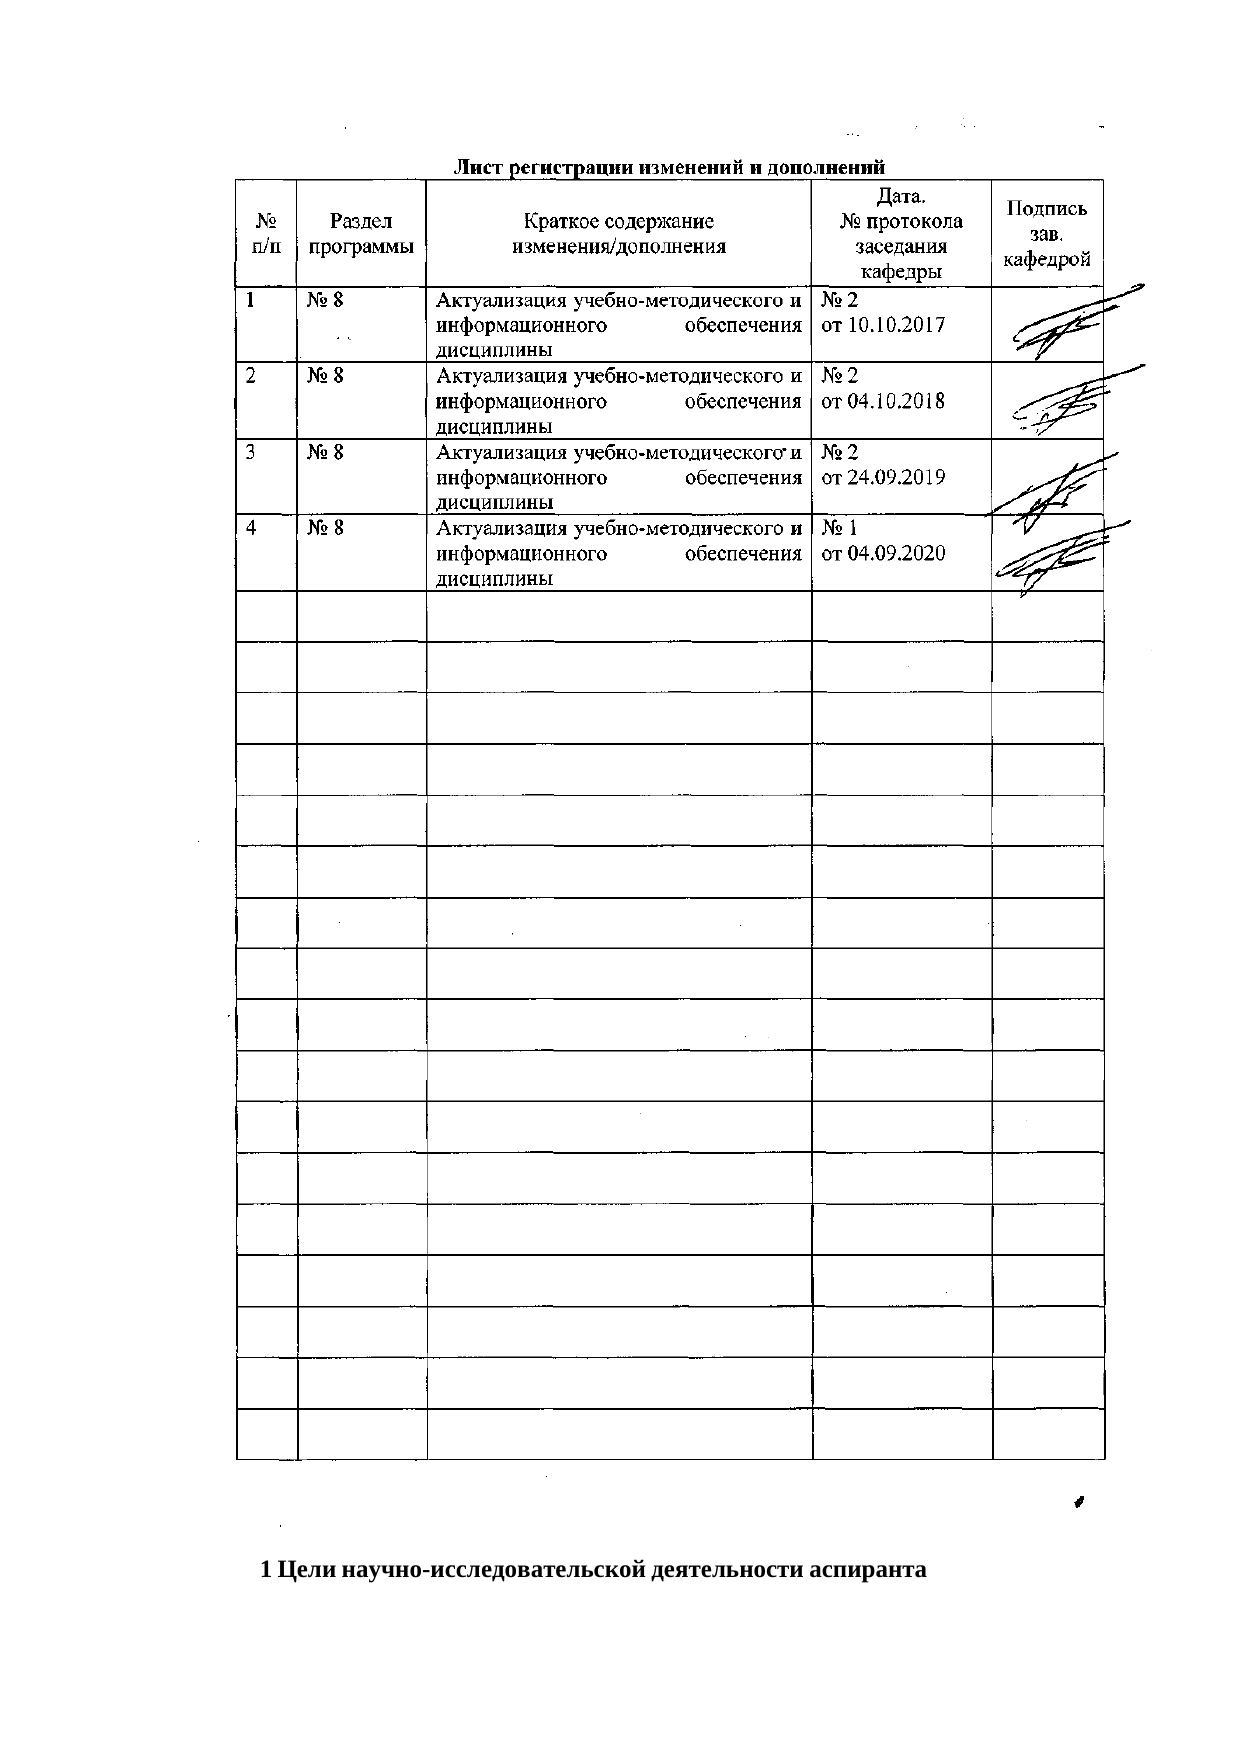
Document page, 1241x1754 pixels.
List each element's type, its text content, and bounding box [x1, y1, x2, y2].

table_header 1 Цели научно-исследовательской деятельности аспиранта [177, 1554, 1155, 1583]
picture [177, 118, 1152, 1529]
